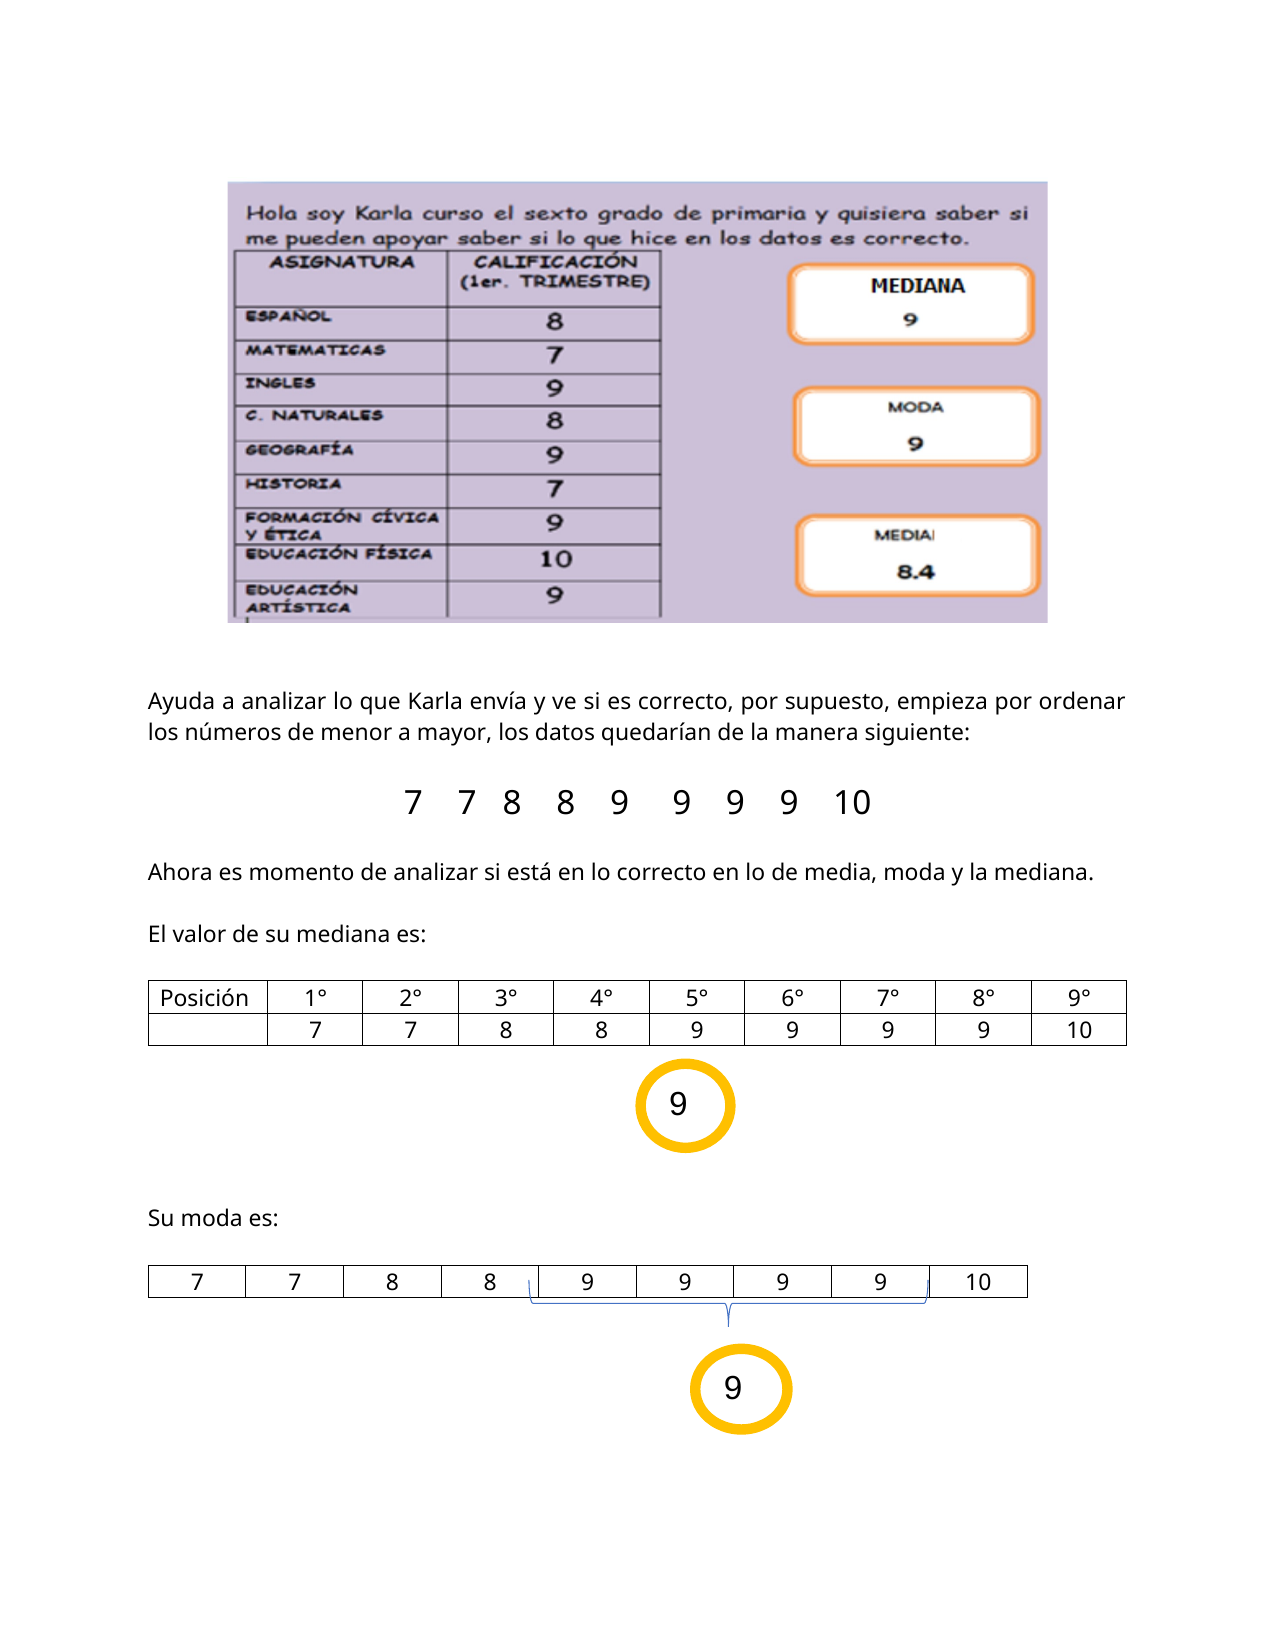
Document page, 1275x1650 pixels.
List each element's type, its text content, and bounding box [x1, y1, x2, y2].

table_cell 8 [554, 1014, 649, 1045]
text Ayuda a analizar lo que Karla envía y ve si es correcto, por supuesto, empieza por ordenar los números de menor a mayor, los datos quedarían de la manera siguiente: [148, 685, 1127, 747]
table_header 9 [832, 1266, 929, 1297]
table_header Posición [149, 981, 267, 1013]
table_header 8 [442, 1266, 538, 1297]
table_header 9 [637, 1266, 733, 1297]
table_cell 8 [459, 1014, 553, 1045]
table_header 7 [246, 1266, 343, 1297]
table_header 8° [936, 981, 1031, 1013]
table_header 3° [459, 981, 553, 1013]
table_header 9° [1032, 981, 1126, 1013]
table_header 2° [363, 981, 458, 1013]
table_header 4° [554, 981, 649, 1013]
table_cell 9 [936, 1014, 1031, 1045]
table_cell [149, 1014, 267, 1045]
text El valor de su mediana es: [148, 918, 1127, 949]
table_cell 10 [1032, 1014, 1126, 1045]
table_header 8 [344, 1266, 441, 1297]
table_header 9 [539, 1266, 636, 1297]
table_header 5° [650, 981, 744, 1013]
table_cell 9 [745, 1014, 840, 1045]
table_cell 7 [268, 1014, 362, 1045]
table_header 6° [745, 981, 840, 1013]
picture [227, 177, 1048, 623]
text Ahora es momento de analizar si está en lo correcto en lo de media, moda y la mediana. [148, 855, 1127, 887]
text Su moda es: [148, 1202, 1127, 1233]
table_header 9 [734, 1266, 831, 1297]
table_cell 7 [363, 1014, 458, 1045]
table_cell 9 [841, 1014, 935, 1045]
text 7 7 8 8 9 9 9 9 10 [148, 779, 1127, 824]
table_header 1° [268, 981, 362, 1013]
table_header 7° [841, 981, 935, 1013]
table_cell 9 [650, 1014, 744, 1045]
table_header 10 [930, 1266, 1027, 1297]
table_header 7 [149, 1266, 245, 1297]
